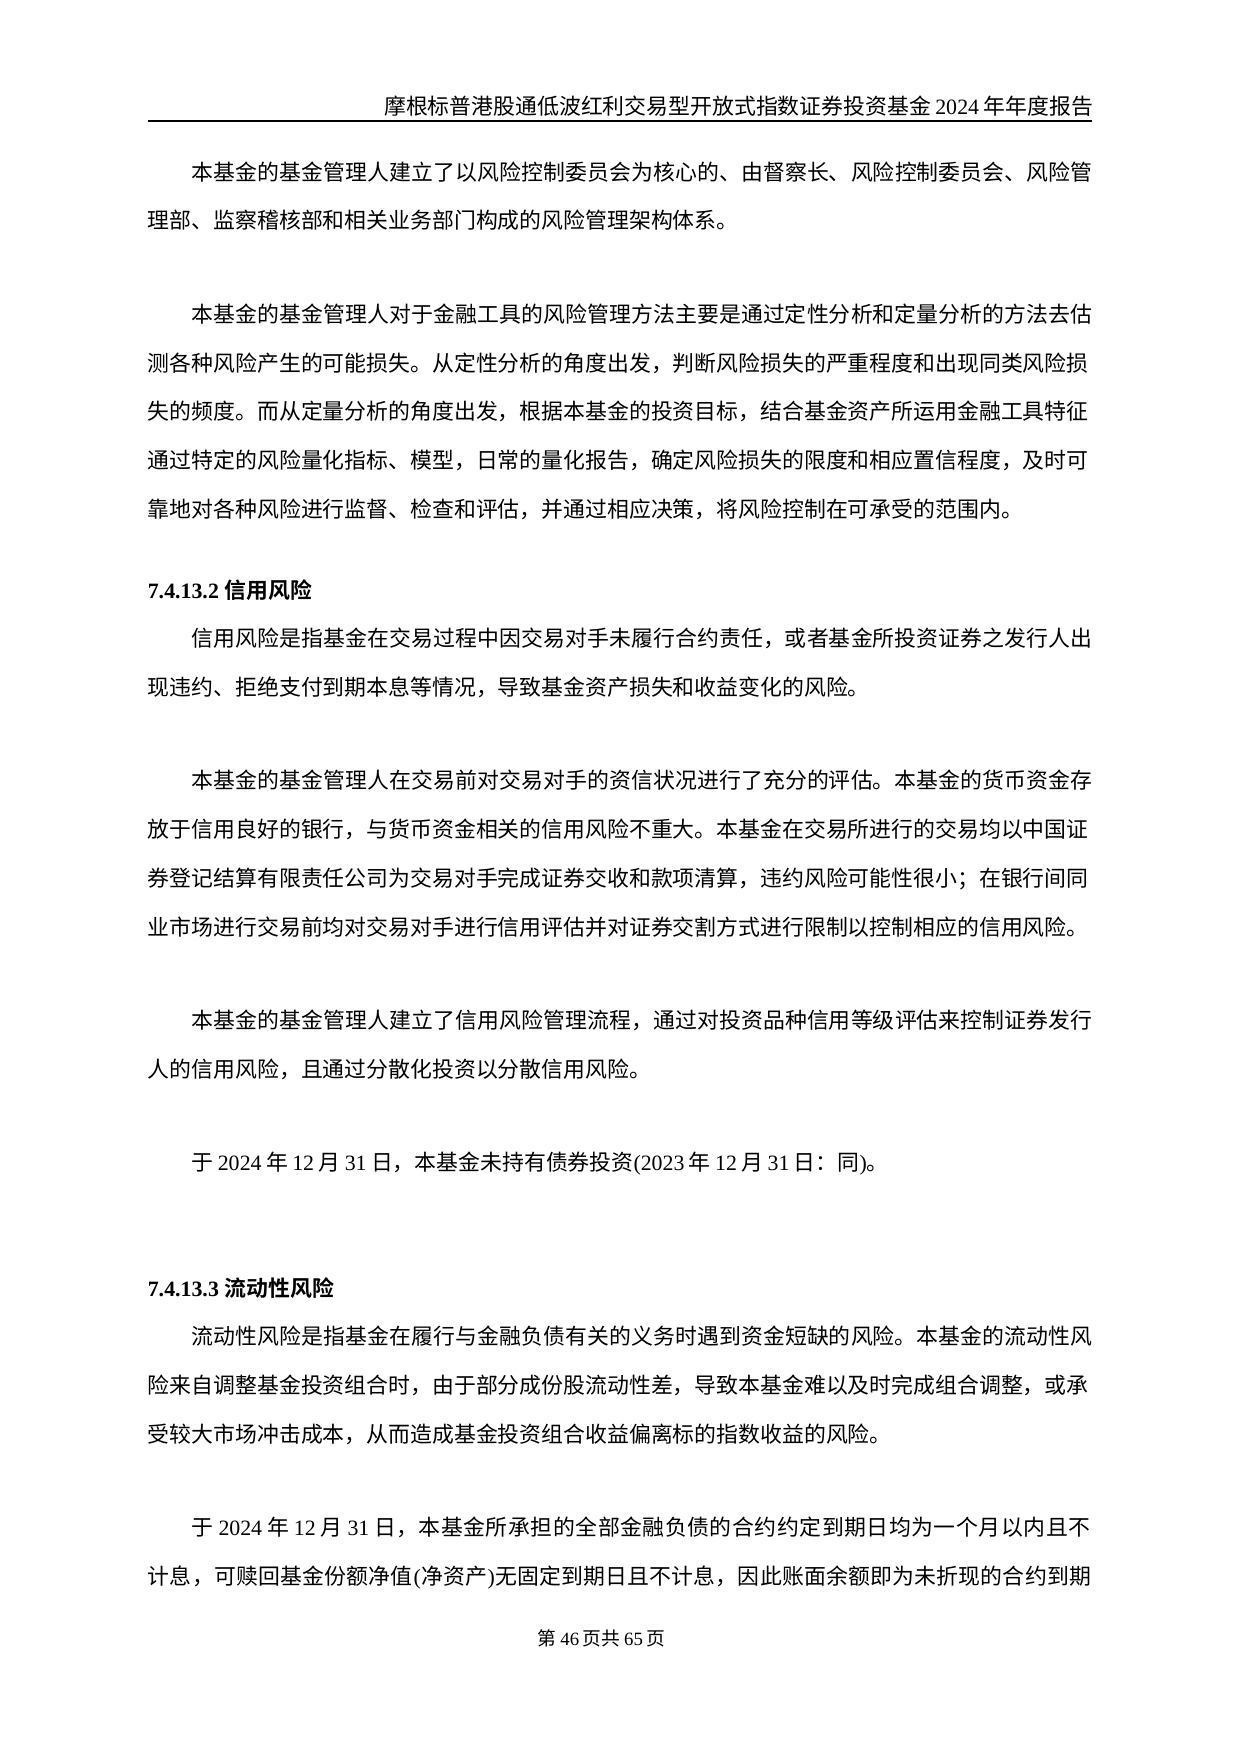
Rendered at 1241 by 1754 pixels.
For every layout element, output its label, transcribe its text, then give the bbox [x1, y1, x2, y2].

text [148, 1510, 1092, 1591]
text 7.4.13.3 流动性风险 [148, 1271, 1092, 1303]
text 7.4.13.2 信用风险 [148, 572, 1092, 605]
text 本基金的基金管理人建立了信用风险管理流程，通过对投资品种信用等级评估来控制证券发行人的信用风险，且通过分散化投资以分散信用风险。 [148, 1002, 1092, 1084]
text 流动性风险是指基金在履行与金融负债有关的义务时遇到资金短缺的风险。本基金的流动性风险来自调整基金投资组合时，由于部分成份股流动性差，导致本基金难以及时完成组合调整，或承受较大市场冲击成本，从而造成基金投资组合收益偏离标的指数收益的风险。 [148, 1319, 1092, 1449]
text 本基金的基金管理人对于金融工具的风险管理方法主要是通过定性分析和定量分析的方法去估测各种风险产生的可能损失。从定性分析的角度出发，判断风险损失的严重程度和出现同类风险损失的频度。而从定量分析的角度出发，根据本基金的投资目标，结合基金资产所运用金融工具特征通过特定的风险量化指标、模型，日常的量化报告，确定风险损失的限度和相应置信程度，及时可靠地对各种风险进行监督、检查和评估，并通过相应决策，将风险控制在可承受的范围内。 [148, 296, 1092, 524]
text 信用风险是指基金在交易过程中因交易对手未履行合约责任，或者基金所投资证券之发行人出现违约、拒绝支付到期本息等情况，导致基金资产损失和收益变化的风险。 [148, 621, 1092, 702]
text 本基金的基金管理人在交易前对交易对手的资信状况进行了充分的评估。本基金的货币资金存放于信用良好的银行，与货币资金相关的信用风险不重大。本基金在交易所进行的交易均以中国证券登记结算有限责任公司为交易对手完成证券交收和款项清算，违约风险可能性很小；在银行间同业市场进行交易前均对交易对手进行信用评估并对证券交割方式进行限制以控制相应的信用风险。 [148, 763, 1092, 942]
text 于2024年12月31日，本基金未持有债券投资(2023年12月31日：同)。 [148, 1145, 1092, 1177]
text 本基金的基金管理人建立了以风险控制委员会为核心的、由督察长、风险控制委员会、风险管理部、监察稽核部和相关业务部门构成的风险管理架构体系。 [148, 154, 1092, 236]
